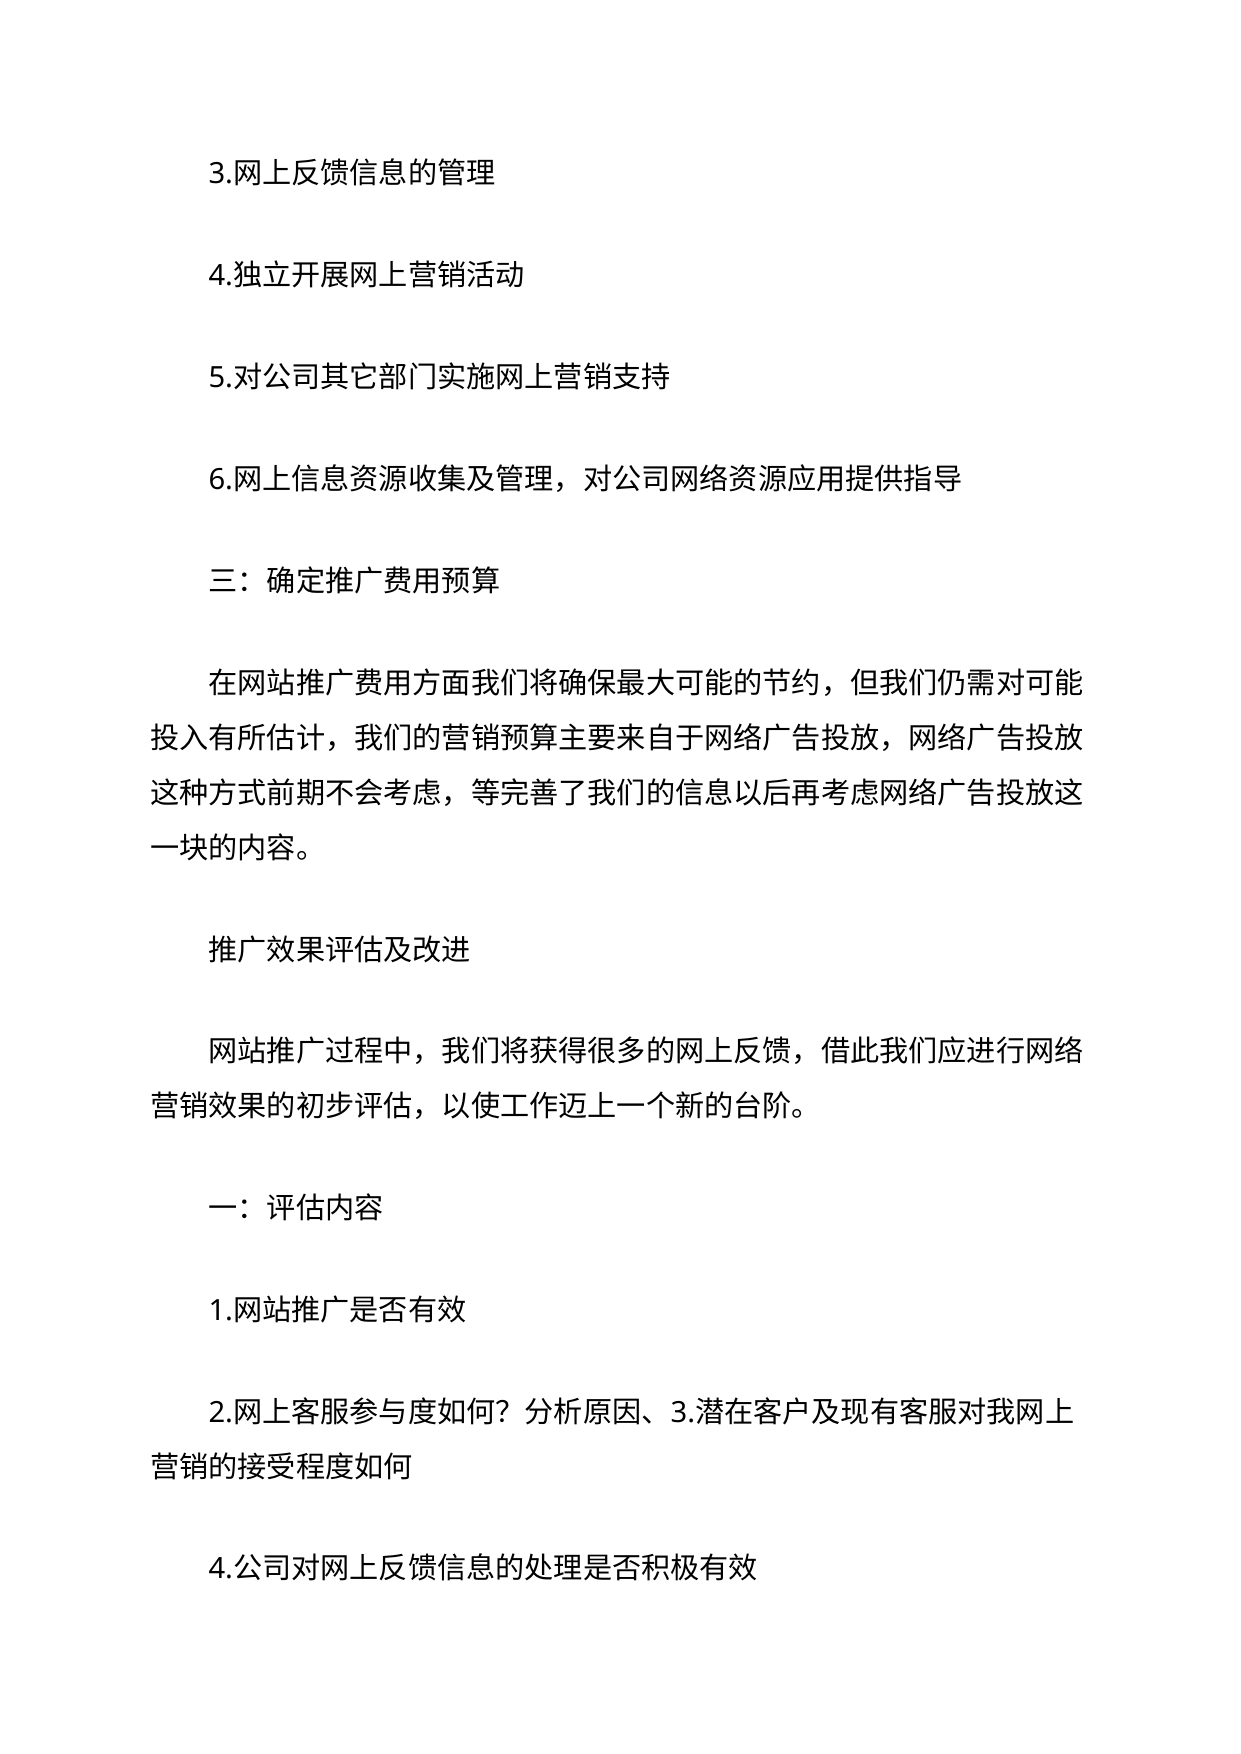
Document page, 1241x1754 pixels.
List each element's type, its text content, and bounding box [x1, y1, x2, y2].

text 在网站推广费用方面我们将确保最大可能的节约，但我们仍需对可能投入有所估计，我们的营销预算主要来自于网络广告投放，网络广告投放这种方式前期不会考虑，等完善了我们的信息以后再考虑网络广告投放这一块的内容。 [150, 660, 1090, 867]
text 1.网站推广是否有效 [150, 1286, 1090, 1329]
text 3.网上反馈信息的管理 [150, 150, 1090, 192]
text 三：确定推广费用预算 [150, 558, 1090, 600]
text 5.对公司其它部门实施网上营销支持 [150, 354, 1090, 396]
text 网站推广过程中，我们将获得很多的网上反馈，借此我们应进行网络营销效果的初步评估，以使工作迈上一个新的台阶。 [150, 1028, 1090, 1125]
text 一：评估内容 [150, 1184, 1090, 1227]
text 推广效果评估及改进 [150, 926, 1090, 968]
text 4.公司对网上反馈信息的处理是否积极有效 [150, 1545, 1090, 1587]
text 2.网上客服参与度如何？分析原因、3.潜在客户及现有客服对我网上营销的接受程度如何 [150, 1388, 1090, 1486]
text 6.网上信息资源收集及管理，对公司网络资源应用提供指导 [150, 456, 1090, 498]
text 4.独立开展网上营销活动 [150, 252, 1090, 294]
